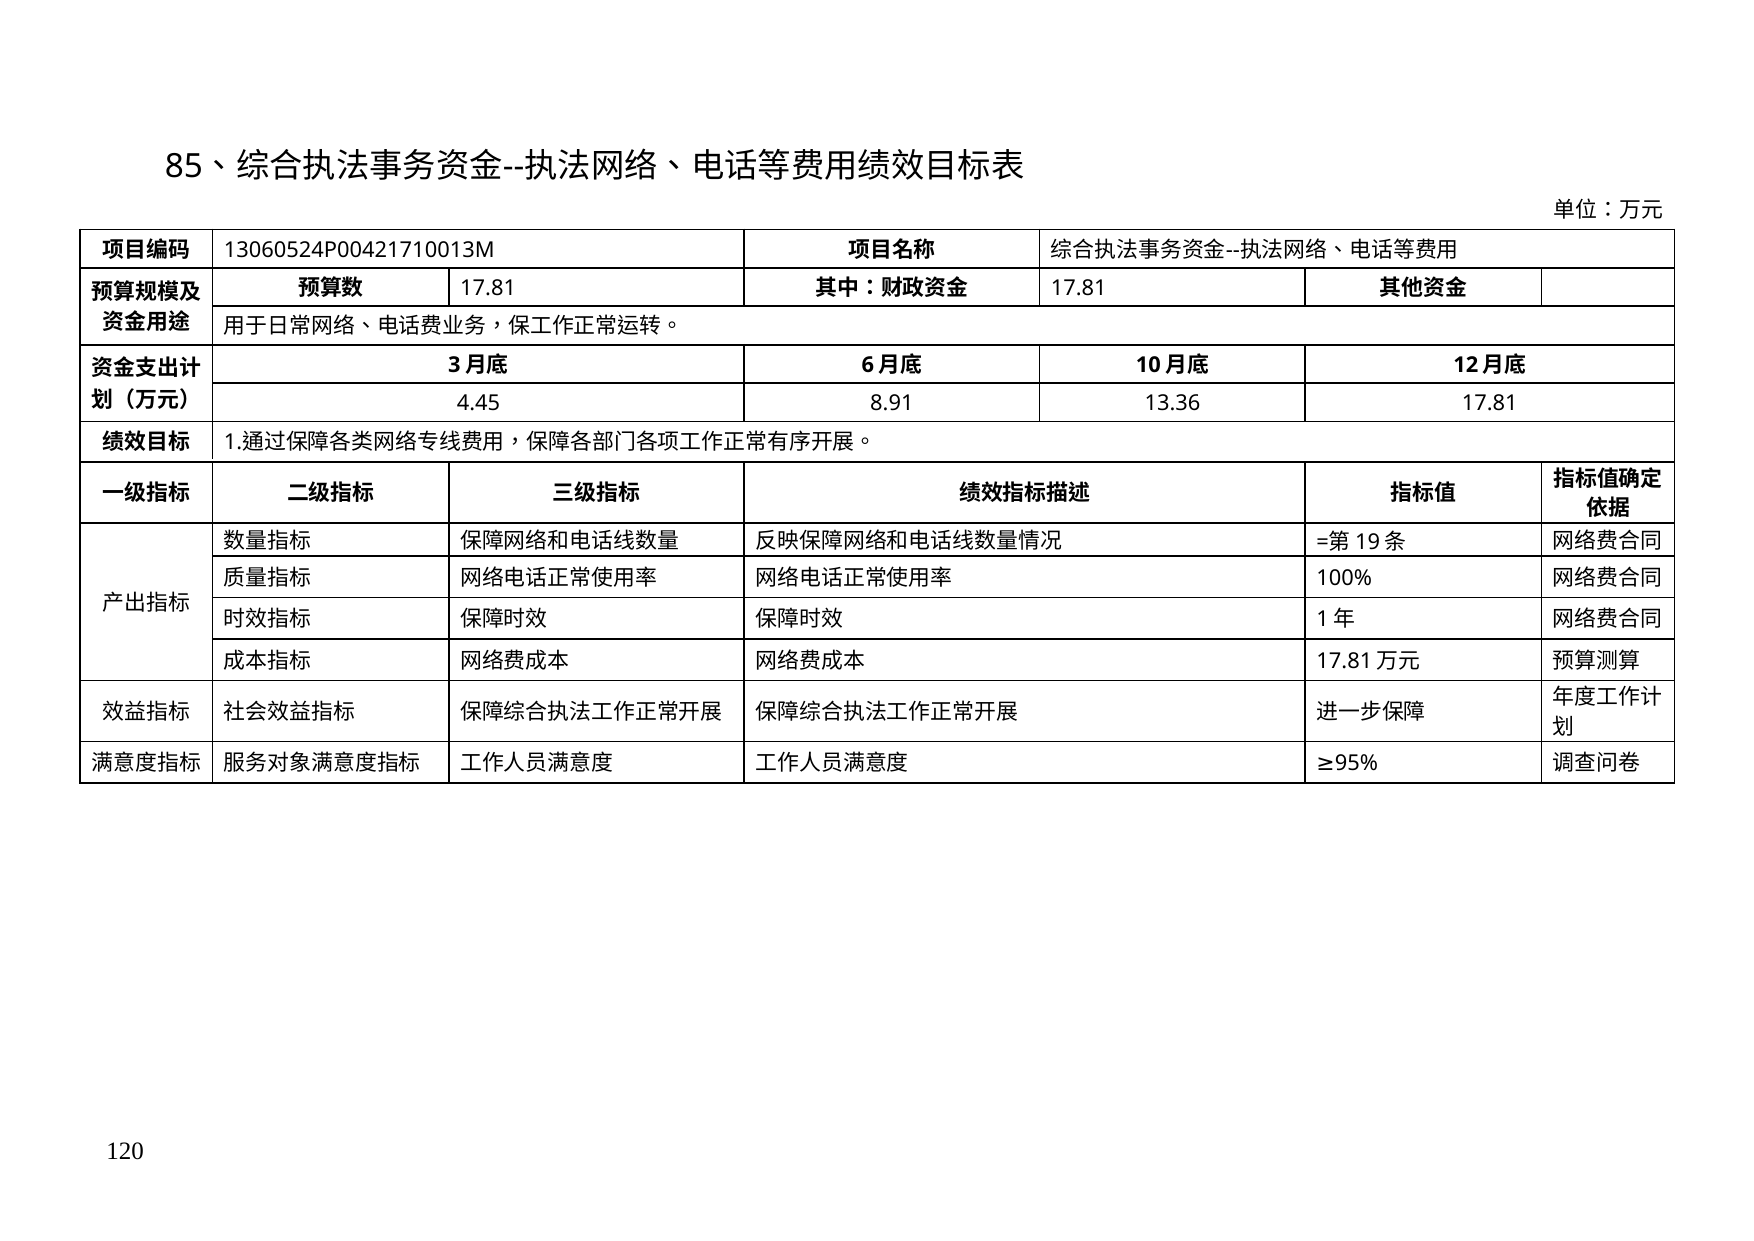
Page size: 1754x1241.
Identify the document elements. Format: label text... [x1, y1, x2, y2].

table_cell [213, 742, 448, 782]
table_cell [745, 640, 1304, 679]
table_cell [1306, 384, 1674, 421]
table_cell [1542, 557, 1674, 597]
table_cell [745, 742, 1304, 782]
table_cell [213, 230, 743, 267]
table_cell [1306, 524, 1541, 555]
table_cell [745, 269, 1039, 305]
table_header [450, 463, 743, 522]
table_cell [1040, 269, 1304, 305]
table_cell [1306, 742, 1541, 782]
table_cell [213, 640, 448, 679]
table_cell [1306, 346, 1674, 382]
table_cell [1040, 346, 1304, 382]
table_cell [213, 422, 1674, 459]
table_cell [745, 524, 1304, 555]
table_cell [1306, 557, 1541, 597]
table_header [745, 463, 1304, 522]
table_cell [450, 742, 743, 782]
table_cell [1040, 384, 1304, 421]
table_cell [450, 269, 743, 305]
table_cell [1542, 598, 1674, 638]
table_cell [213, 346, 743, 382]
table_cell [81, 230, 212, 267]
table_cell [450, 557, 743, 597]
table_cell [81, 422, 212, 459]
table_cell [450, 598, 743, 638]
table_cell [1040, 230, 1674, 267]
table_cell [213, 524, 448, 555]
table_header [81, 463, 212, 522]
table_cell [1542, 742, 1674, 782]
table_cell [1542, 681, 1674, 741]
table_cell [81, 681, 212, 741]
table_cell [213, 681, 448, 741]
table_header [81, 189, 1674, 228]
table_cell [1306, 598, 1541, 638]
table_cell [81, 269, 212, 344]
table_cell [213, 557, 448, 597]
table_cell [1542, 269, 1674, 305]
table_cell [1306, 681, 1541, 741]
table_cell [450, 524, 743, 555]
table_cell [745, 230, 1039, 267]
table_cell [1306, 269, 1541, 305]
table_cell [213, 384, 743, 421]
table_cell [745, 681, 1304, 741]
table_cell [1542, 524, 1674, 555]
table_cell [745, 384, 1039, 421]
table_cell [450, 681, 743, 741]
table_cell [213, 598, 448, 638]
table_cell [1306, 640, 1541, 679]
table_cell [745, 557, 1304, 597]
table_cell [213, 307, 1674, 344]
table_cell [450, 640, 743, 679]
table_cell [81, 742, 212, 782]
text 85、综合执法事务资金--执法网络、电话等费用绩效目标表 [106, 142, 1648, 187]
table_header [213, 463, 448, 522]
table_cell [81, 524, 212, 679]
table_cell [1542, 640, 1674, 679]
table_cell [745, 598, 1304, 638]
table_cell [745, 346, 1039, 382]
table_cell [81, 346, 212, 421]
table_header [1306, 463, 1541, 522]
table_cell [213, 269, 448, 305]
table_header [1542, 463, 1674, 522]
